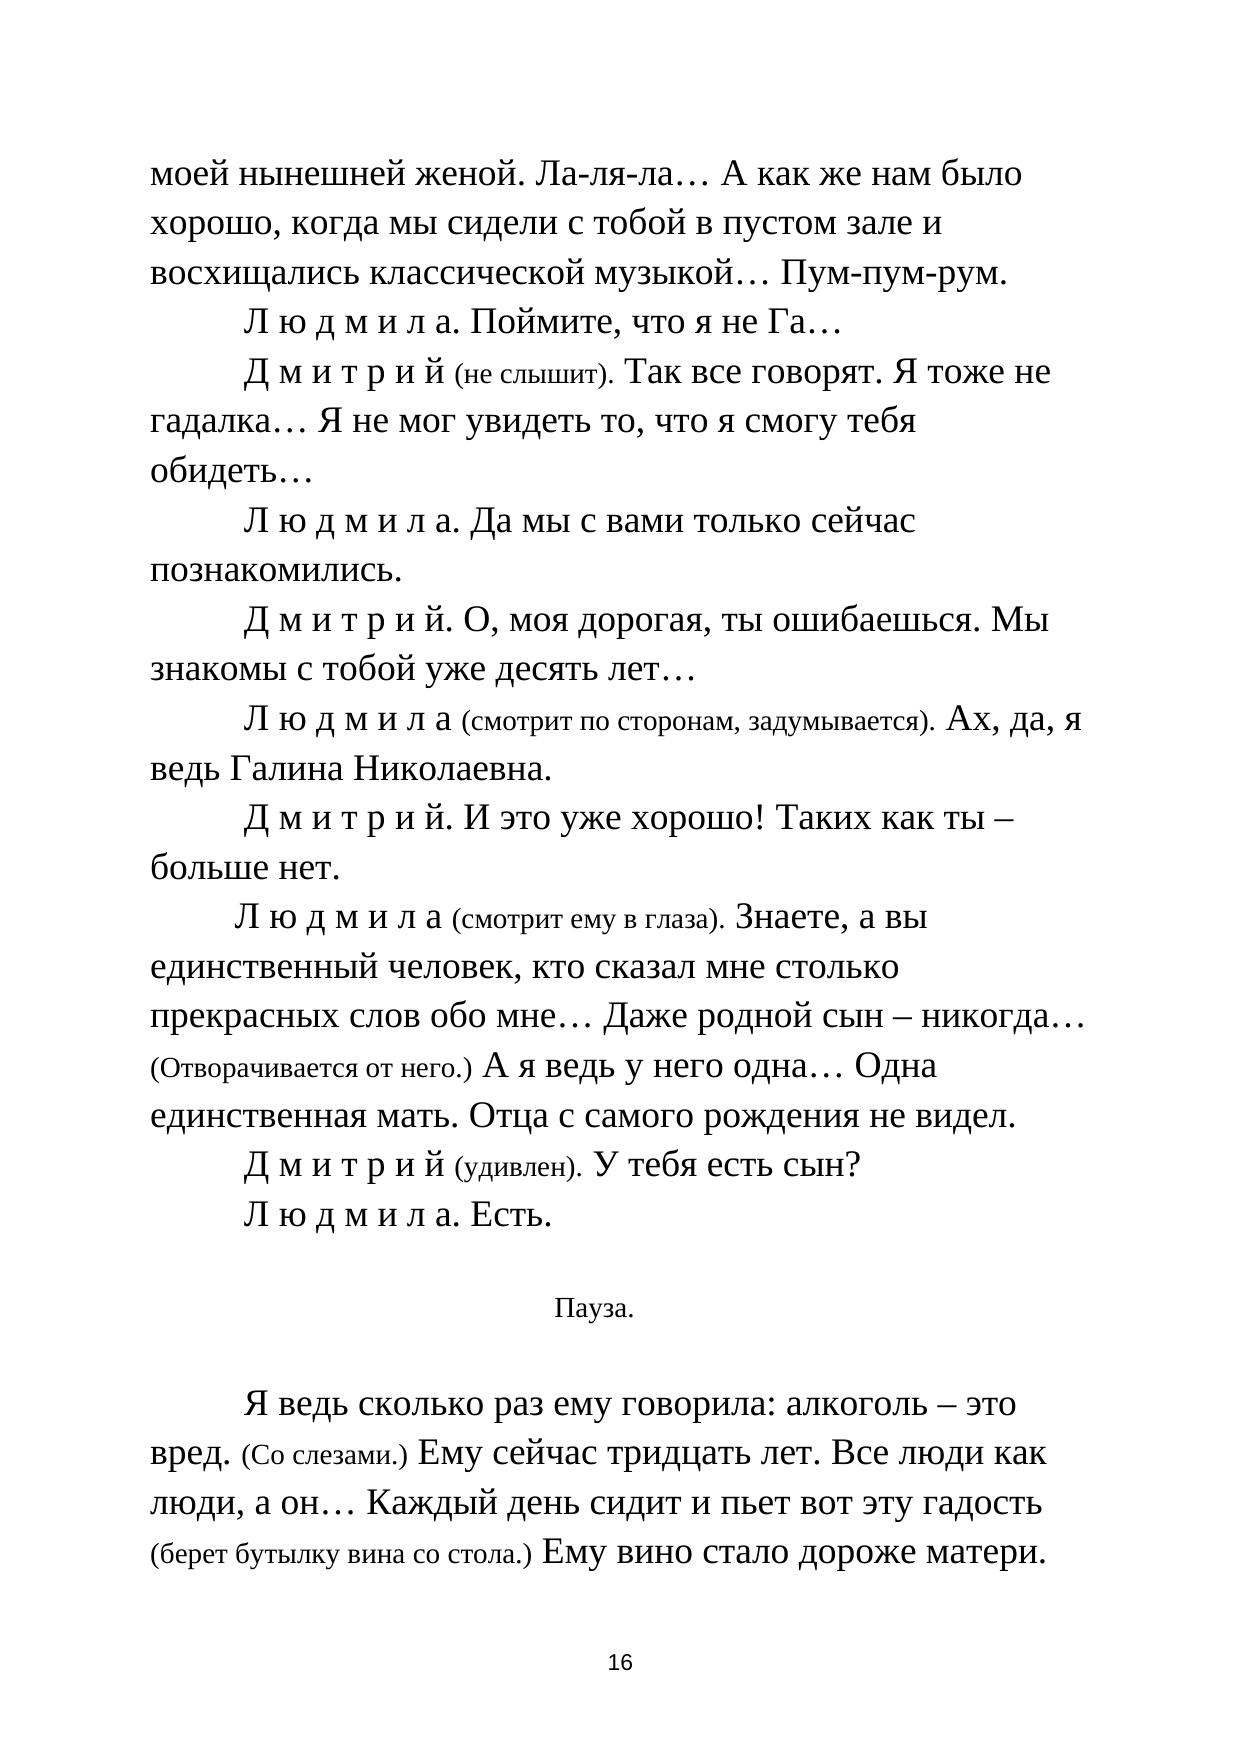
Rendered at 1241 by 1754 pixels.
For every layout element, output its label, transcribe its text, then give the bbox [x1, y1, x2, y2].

text Д м и т р и й (не слышит). Так все говорят. Я тоже не гадалка… Я не мог увидеть то, что я смогу тебя обидеть… [150, 348, 1090, 491]
text Л ю д м и л а. Поймите, что я не Га… [150, 299, 1090, 342]
text Л ю д м и л а (смотрит ему в глаза). Знаете, а вы единственный человек, кто сказал мне столько прекрасных слов обо мне… Даже родной сын – никогда…(Отворачивается от него.) А я ведь у него одна… Одна единственная мать. Отца с самого рождения не видел. [150, 894, 1090, 1135]
text Л ю д м и л а. Да мы с вами только сейчас познакомились. [150, 497, 1090, 590]
text Пауза. [150, 1290, 1090, 1324]
text Д м и т р и й. И это уже хорошо! Таких как ты – больше нет. [150, 794, 1090, 887]
text Д м и т р и й. О, моя дорогая, ты ошибаешься. Мы знакомы с тобой уже десять лет… [150, 596, 1090, 689]
text Л ю д м и л а (смотрит по сторонам, задумывается). Ах, да, я ведь Галина Николаевна. [150, 695, 1090, 788]
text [150, 150, 1090, 292]
text Д м и т р и й (удивлен). У тебя есть сын? [150, 1142, 1090, 1185]
text Л ю д м и л а. Есть. [150, 1191, 1090, 1234]
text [150, 1380, 1090, 1572]
